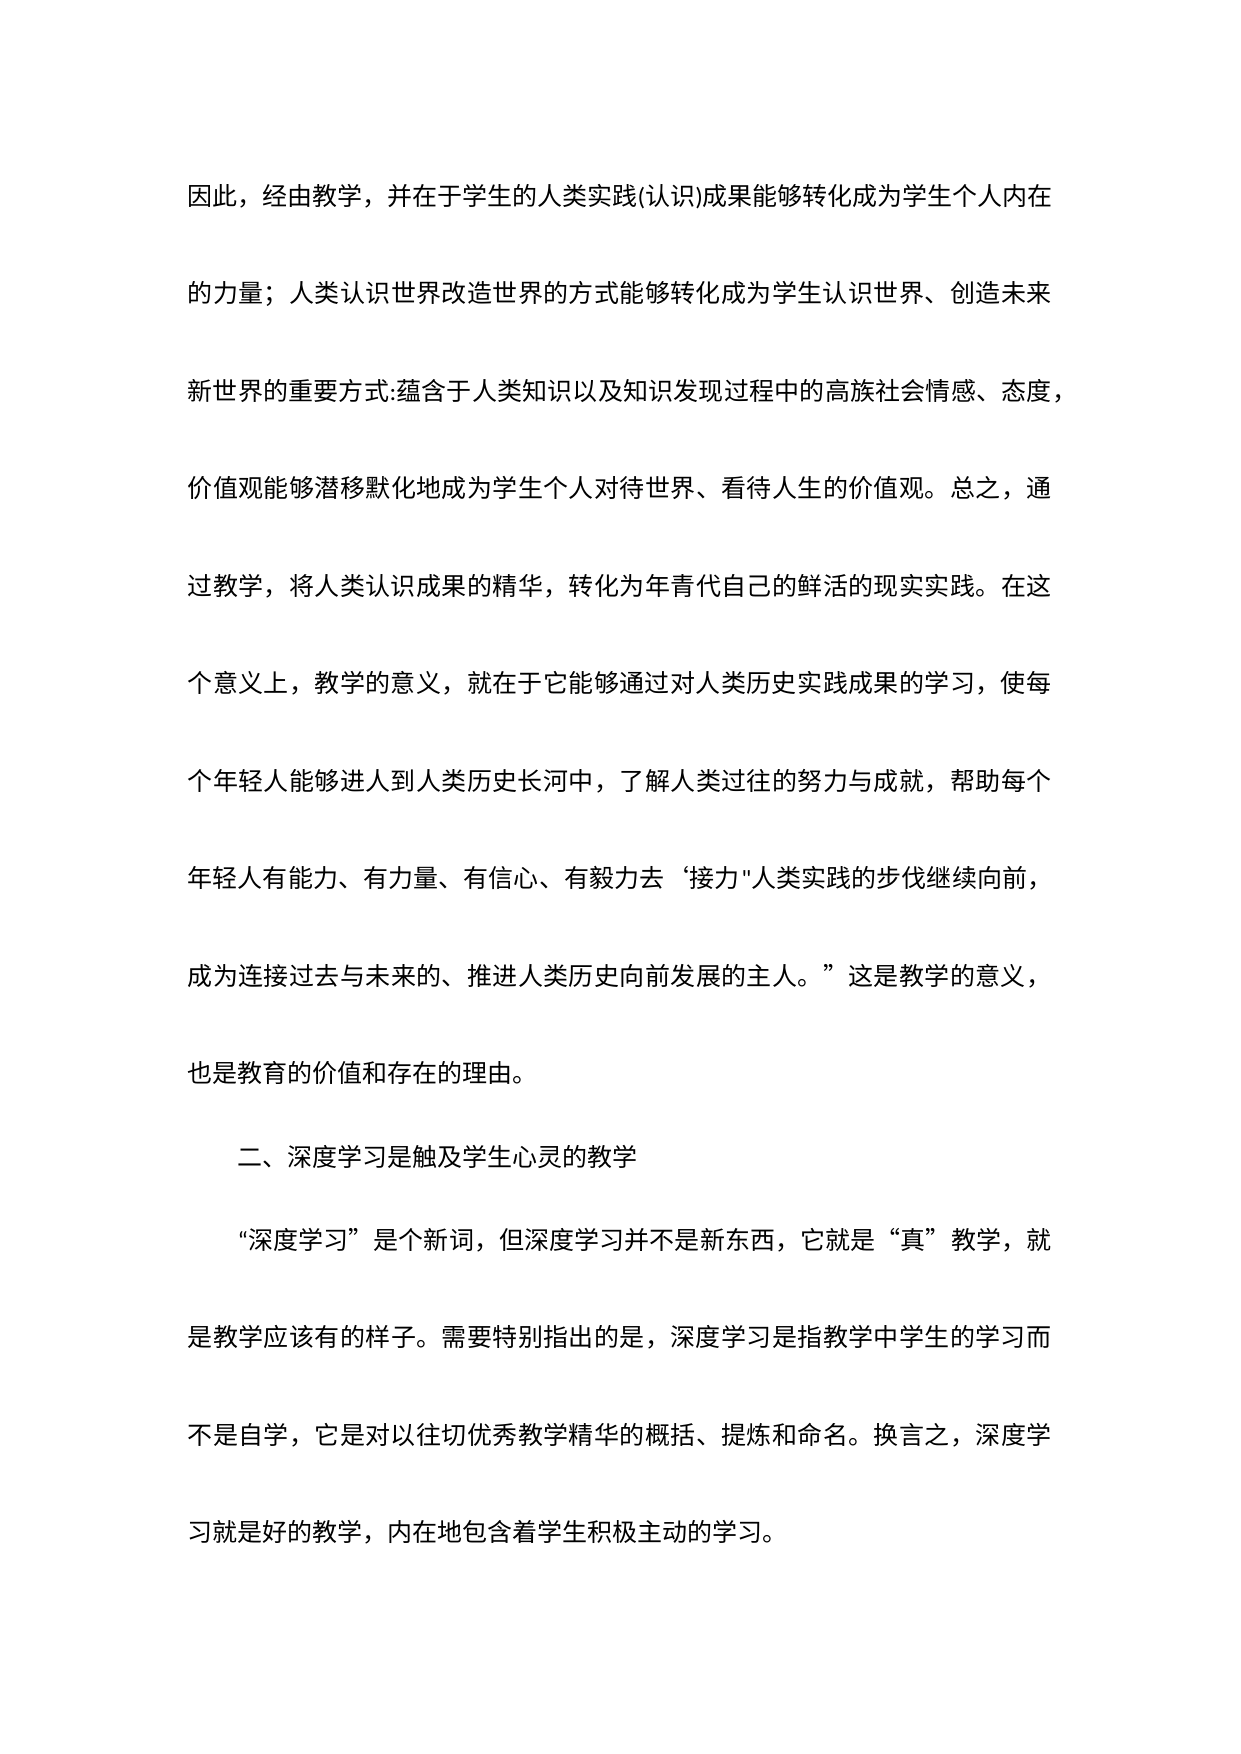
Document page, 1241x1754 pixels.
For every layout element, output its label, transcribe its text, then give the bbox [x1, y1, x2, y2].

text “深度学习”是个新词，但深度学习并不是新东西，它就是“真”教学，就是教学应该有的样子。需要特别指出的是，深度学习是指教学中学生的学习而不是自学，它是对以往切优秀教学精华的概括、提炼和命名。换言之，深度学习就是好的教学，内在地包含着学生积极主动的学习。 [187, 1206, 1053, 1563]
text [187, 162, 1053, 1104]
text 二、深度学习是触及学生心灵的教学 [187, 1123, 1053, 1188]
